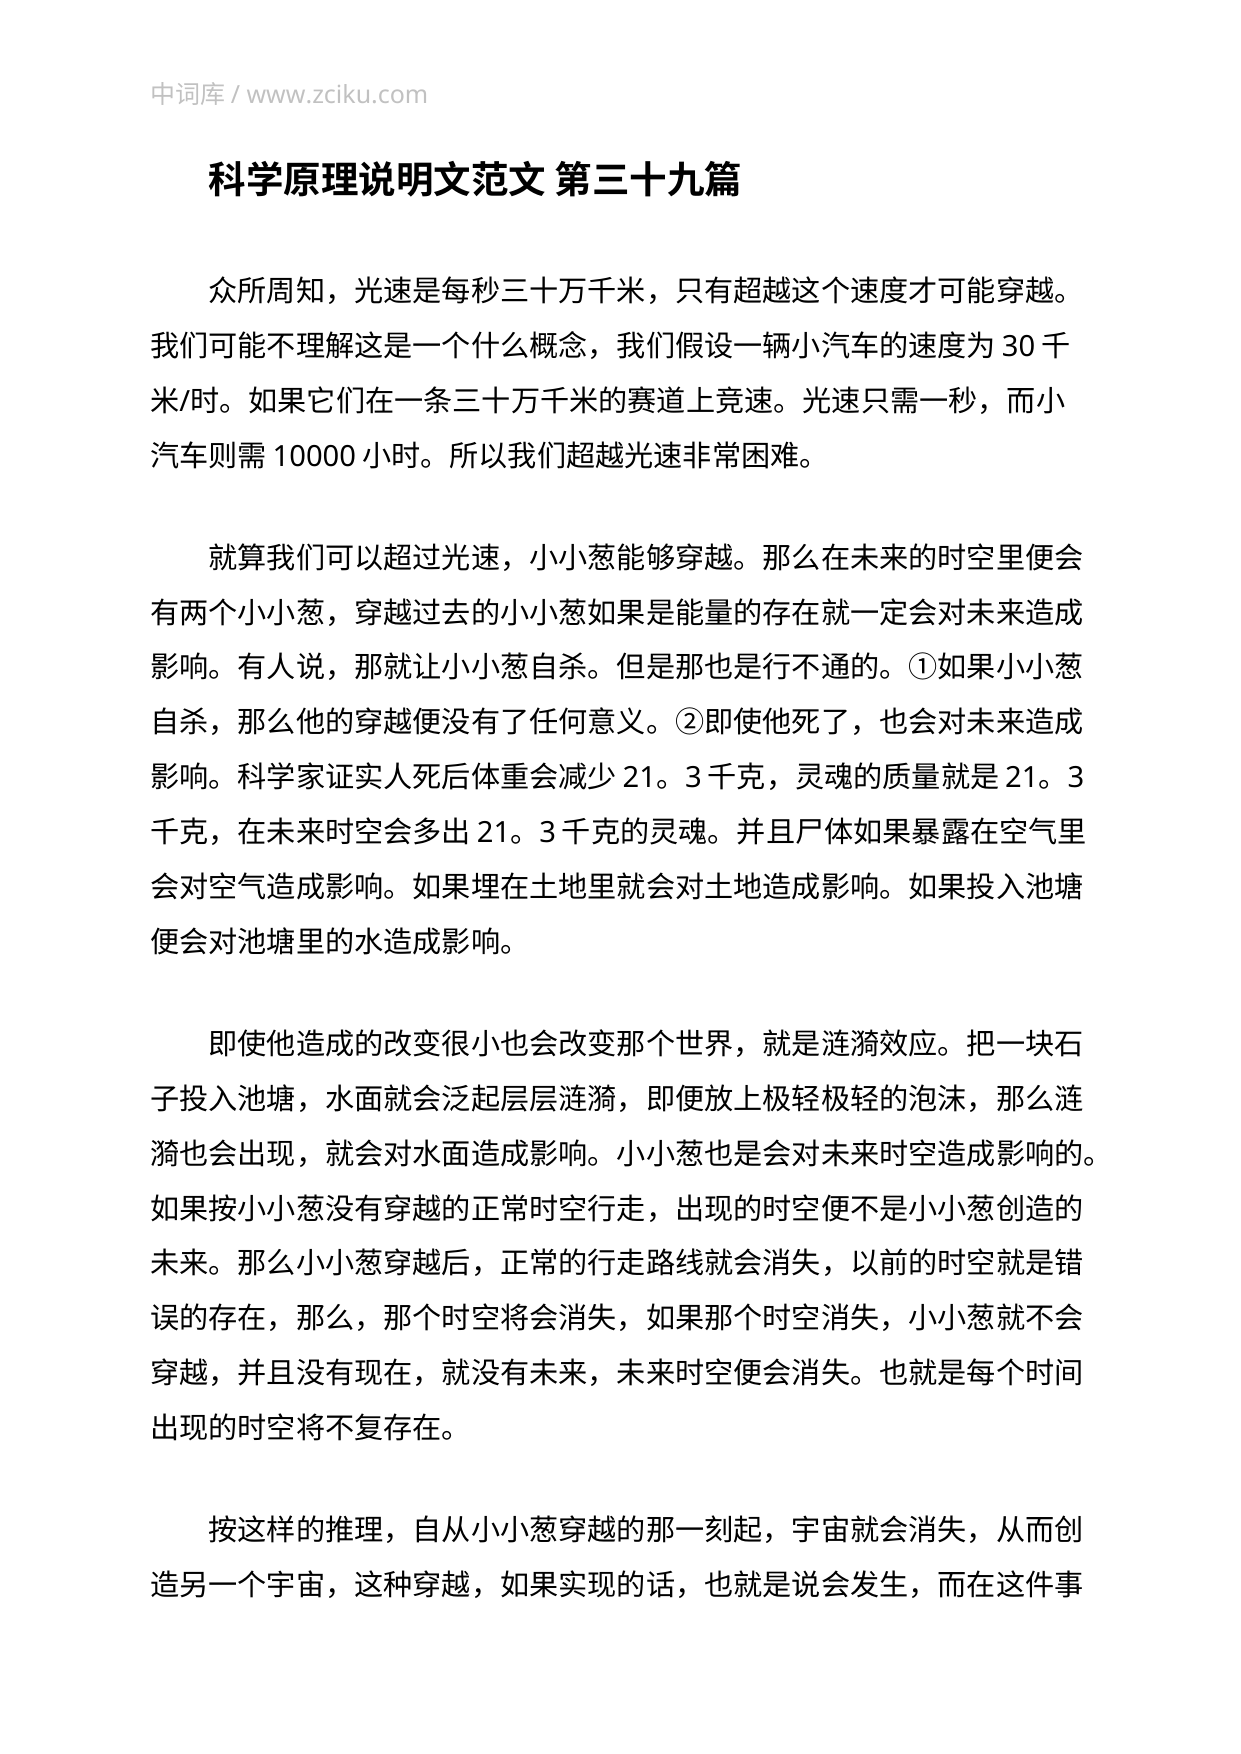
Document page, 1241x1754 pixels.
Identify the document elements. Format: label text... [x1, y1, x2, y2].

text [150, 1507, 1090, 1604]
text 即使他造成的改变很小也会改变那个世界，就是涟漪效应。把一块石子投入池塘，水面就会泛起层层涟漪，即便放上极轻极轻的泡沫，那么涟漪也会出现，就会对水面造成影响。小小葱也是会对未来时空造成影响的。如果按小小葱没有穿越的正常时空行走，出现的时空便不是小小葱创造的未来。那么小小葱穿越后，正常的行走路线就会消失，以前的时空就是错误的存在，那么，那个时空将会消失，如果那个时空消失，小小葱就不会穿越，并且没有现在，就没有未来，未来时空便会消失。也就是每个时间出现的时空将不复存在。 [150, 1021, 1090, 1447]
text 众所周知，光速是每秒三十万千米，只有超越这个速度才可能穿越。我们可能不理解这是一个什么概念，我们假设一辆小汽车的速度为30千米/时。如果它们在一条三十万千米的赛道上竞速。光速只需一秒，而小汽车则需10000小时。所以我们超越光速非常困难。 [150, 267, 1090, 475]
text 就算我们可以超过光速，小小葱能够穿越。那么在未来的时空里便会有两个小小葱，穿越过去的小小葱如果是能量的存在就一定会对未来造成影响。有人说，那就让小小葱自杀。但是那也是行不通的。①如果小小葱自杀，那么他的穿越便没有了任何意义。②即使他死了，也会对未来造成影响。科学家证实人死后体重会减少21。3千克，灵魂的质量就是21。3千克，在未来时空会多出21。3千克的灵魂。并且尸体如果暴露在空气里会对空气造成影响。如果埋在土地里就会对土地造成影响。如果投入池塘便会对池塘里的水造成影响。 [150, 534, 1090, 961]
text 科学原理说明文范文 第三十九篇 [150, 150, 1090, 204]
